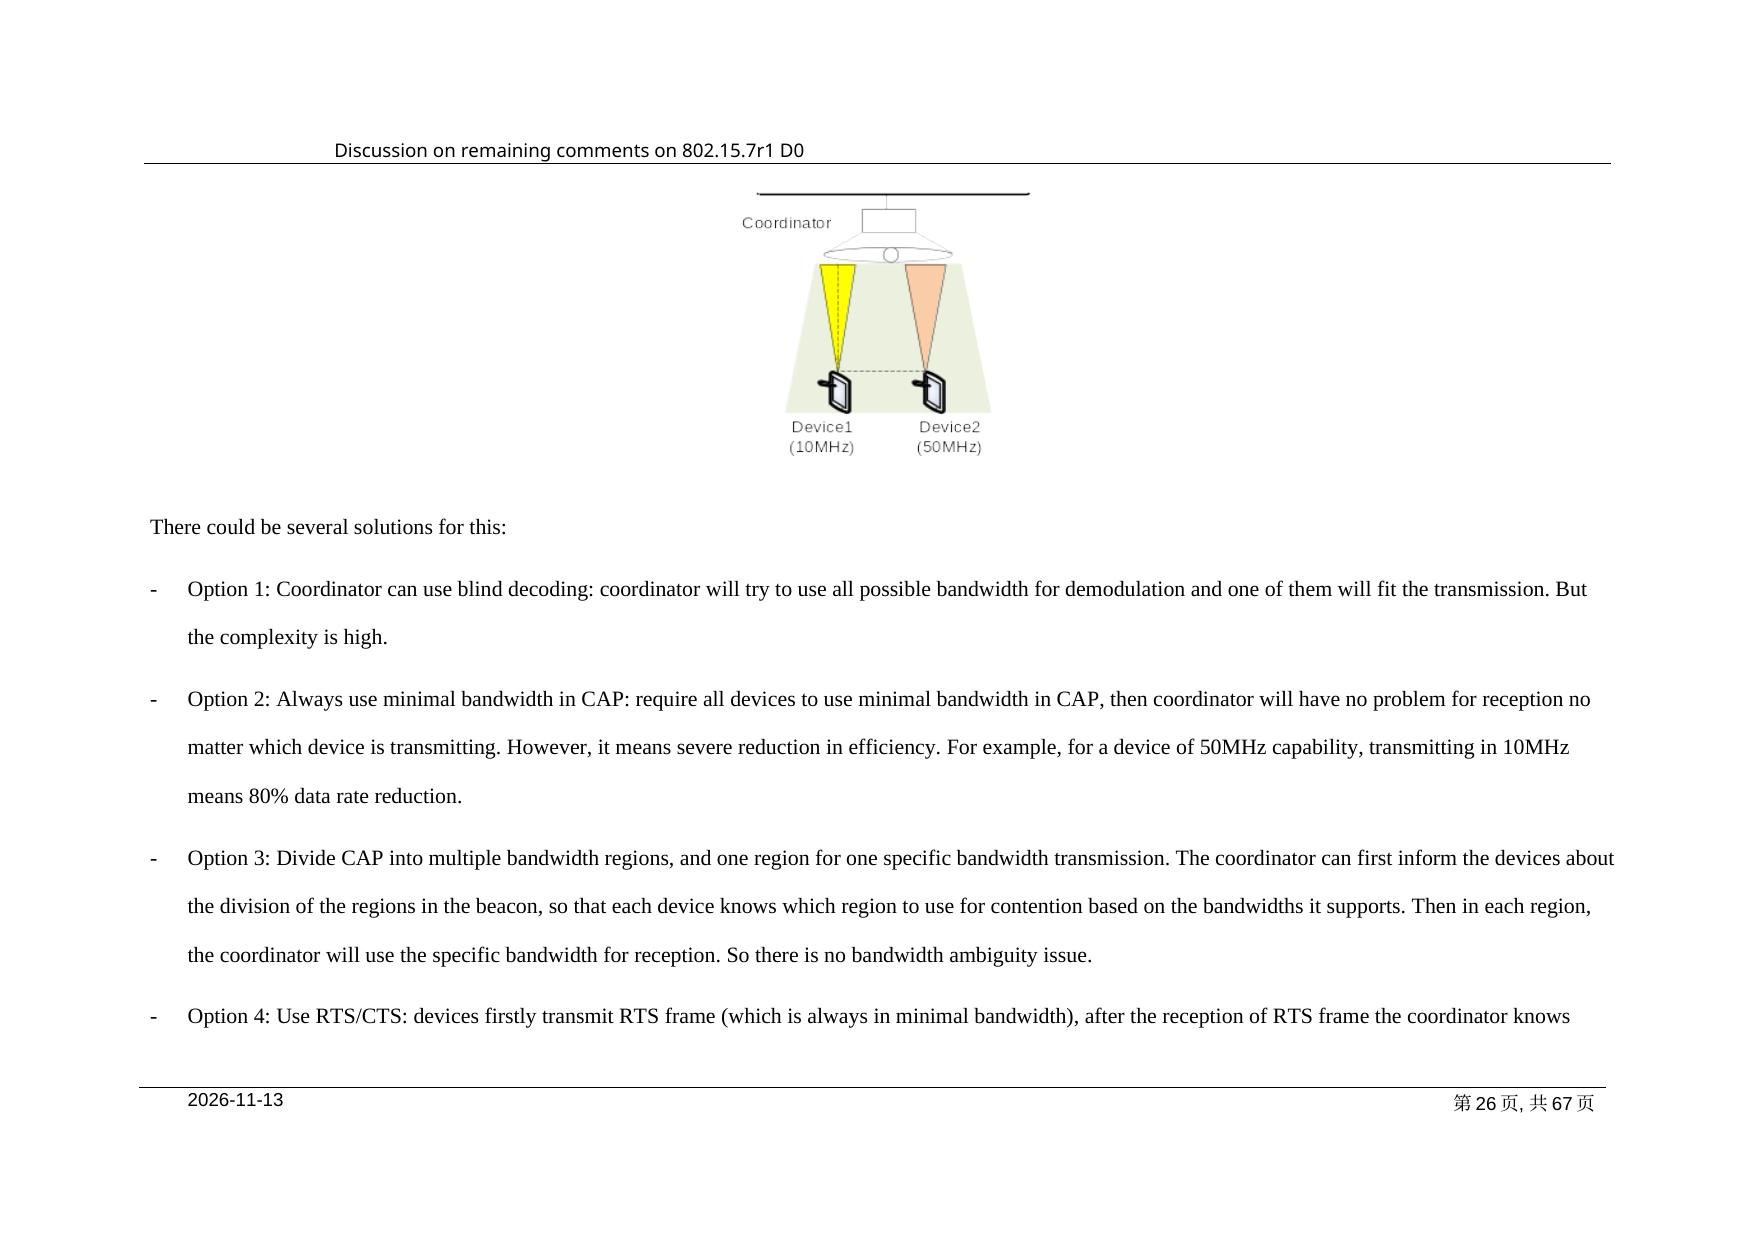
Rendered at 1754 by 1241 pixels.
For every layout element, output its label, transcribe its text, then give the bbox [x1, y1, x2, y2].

text There could be several solutions for this: [150, 511, 1617, 543]
list Option 2: Always use minimal bandwidth in CAP: require all devices to use minimal bandwidth in CAP, then coordinator will have no problem for reception no matter which device is transmitting. However, it means severe reduction in efficiency. For example, for a device of 50MHz capability, transmitting in 10MHz means 80% data rate reduction. [150, 682, 1617, 812]
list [150, 1000, 1617, 1032]
list Option 3: Divide CAP into multiple bandwidth regions, and one region for one specific bandwidth transmission. The coordinator can first inform the devices about the division of the regions in the beacon, so that each device knows which region to use for contention based on the bandwidths it supports. Then in each region, the coordinator will use the specific bandwidth for reception. So there is no bandwidth ambiguity issue. [150, 841, 1617, 971]
list Option 1: Coordinator can use blind decoding: coordinator will try to use all possible bandwidth for demodulation and one of them will fit the transmission. But the complexity is high. [150, 572, 1617, 653]
